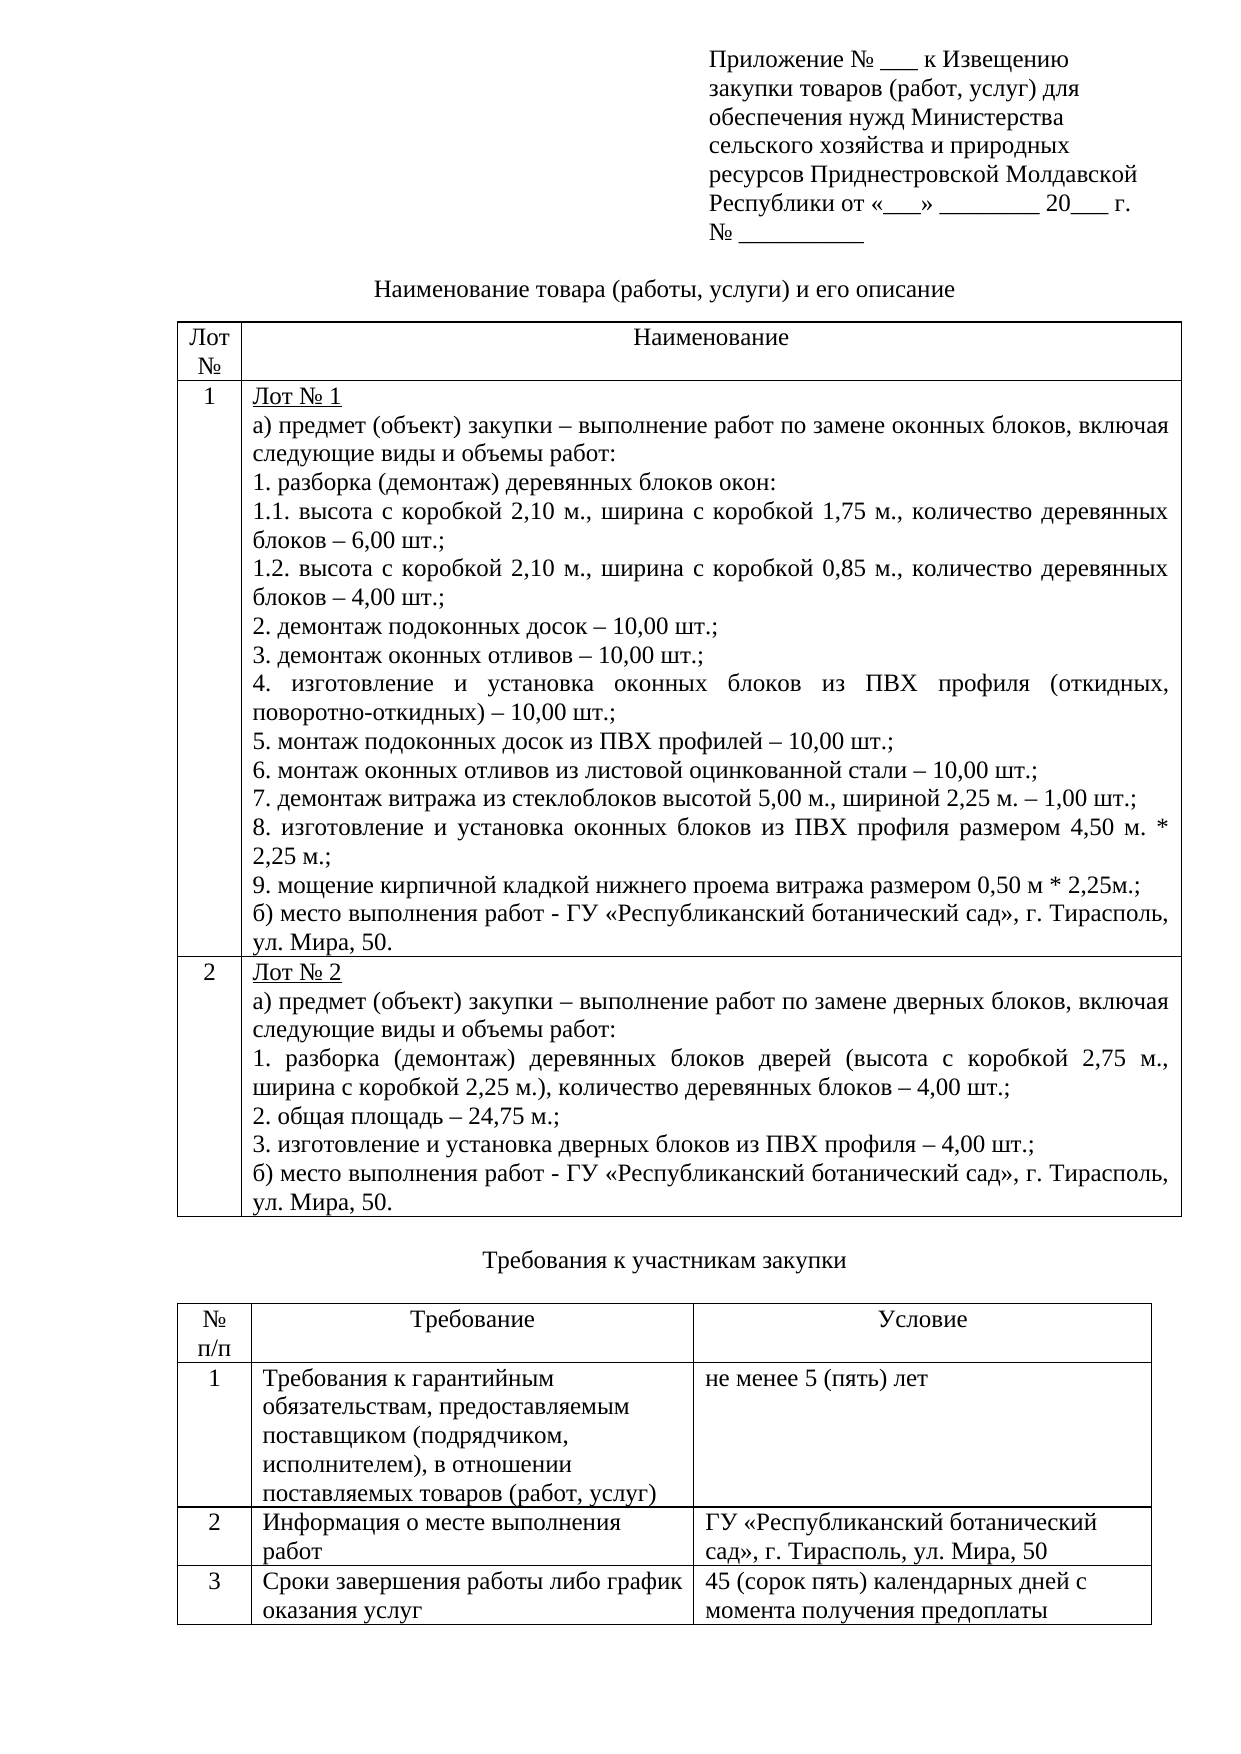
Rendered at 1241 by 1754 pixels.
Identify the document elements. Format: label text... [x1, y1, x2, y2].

text Наименование товара (работы, услуги) и его описание [177, 274, 1152, 303]
table_cell Сроки завершения работы либо график оказания услуг [252, 1566, 693, 1623]
text Республики от «___» ________ 20___ г. [709, 188, 1152, 217]
text Приложение № ___ к Извещению закупки товаров (работ, услуг) для обеспечения нужд Министерства сельского хозяйства и природных ресурсов Приднестровской Молдавской [709, 44, 1152, 188]
text Требования к участникам закупки [177, 1246, 1152, 1274]
table_cell Требования к гарантийным обязательствам, предоставляемым поставщиком (подрядчиком, исполнителем), в отношении поставляемых товаров (работ, услуг) [252, 1363, 693, 1506]
table_header № п/п [178, 1304, 251, 1362]
table_cell 1 [178, 381, 241, 956]
table_cell Информация о месте выполнения работ [252, 1508, 693, 1565]
text № __________ [709, 217, 1152, 246]
table_cell 2 [178, 1508, 251, 1565]
table_header Условие [694, 1304, 1151, 1362]
table_cell 45 (сорок пять) календарных дней с момента получения предоплаты [694, 1566, 1151, 1623]
table_cell не менее 5 (пять) лет [694, 1363, 1151, 1506]
table_cell 3 [178, 1566, 251, 1623]
table_header Лот № [178, 323, 241, 380]
table_cell ГУ «Республиканский ботанический сад», г. Тирасполь, ул. Мира, 50 [694, 1508, 1151, 1565]
table_cell 1 [178, 1363, 251, 1506]
table_cell Лот № 2 а) предмет (объект) закупки – выполнение работ по замене дверных блоков, включая следующие виды и объемы работ: 1. разборка (демонтаж) деревянных блоков дверей (высота с коробкой 2,75 м., ширина с коробкой 2,25 м.), количество деревянных блоков – 4,00 шт.; 2. общая площадь – 24,75 м.; 3. изготовление и установка дверных блоков из ПВХ профиля – 4,00 шт.; б) место выполнения работ - ГУ «Республиканский ботанический сад», г. Тирасполь, ул. Мира, 50. [242, 957, 1181, 1216]
table_header Наименование [242, 323, 1181, 380]
table_cell Лот № 1 а) предмет (объект) закупки – выполнение работ по замене оконных блоков, включая следующие виды и объемы работ: 1. разборка (демонтаж) деревянных блоков окон: 1.1. высота с коробкой 2,10 м., ширина с коробкой 1,75 м., количество деревянных блоков – 6,00 шт.; 1.2. высота с коробкой 2,10 м., ширина с коробкой 0,85 м., количество деревянных блоков – 4,00 шт.; 2. демонтаж подоконных досок – 10,00 шт.; 3. демонтаж оконных отливов – 10,00 шт.; 4. изготовление и установка оконных блоков из ПВХ профиля (откидных, поворотно-откидных) – 10,00 шт.; 5. монтаж подоконных досок из ПВХ профилей – 10,00 шт.; 6. монтаж оконных отливов из листовой оцинкованной стали – 10,00 шт.; 7. демонтаж витража из стеклоблоков высотой 5,00 м., шириной 2,25 м. – 1,00 шт.; 8. изготовление и установка оконных блоков из ПВХ профиля размером 4,50 м. * 2,25 м.; 9. мощение кирпичной кладкой нижнего проема витража размером 0,50 м * 2,25м.; б) место выполнения работ - ГУ «Республиканский ботанический сад», г. Тирасполь, ул. Мира, 50. [242, 381, 1181, 956]
table_cell 2 [178, 957, 241, 1216]
table_header Требование [252, 1304, 693, 1362]
